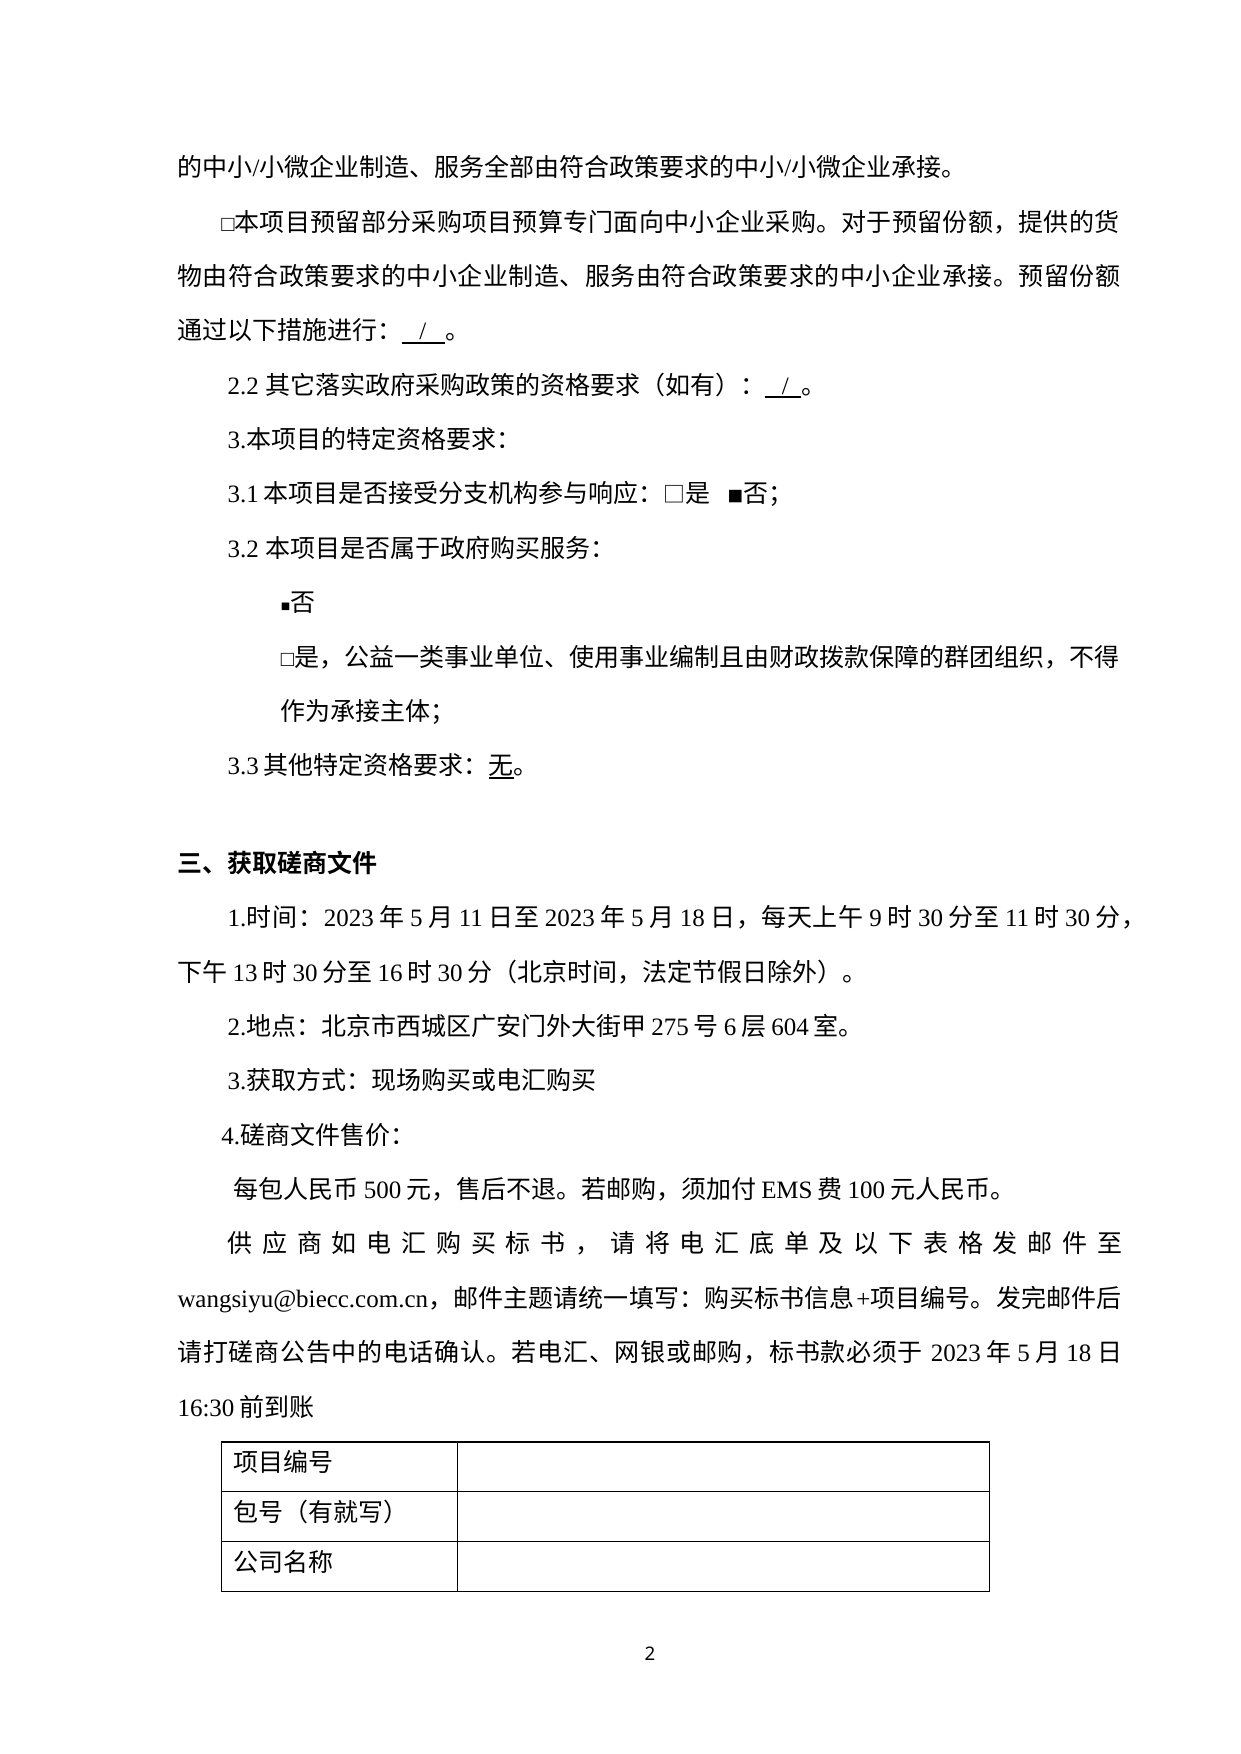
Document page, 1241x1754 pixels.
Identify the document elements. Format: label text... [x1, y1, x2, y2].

text 3.获取方式：现场购买或电汇购买 [177, 1061, 1128, 1097]
text 1.时间：2023年5月11日至2023年5月18日，每天上午9时30分至11时30分，下午13时30分至16时30分（北京时间，法定节假日除外）。 [177, 898, 1122, 988]
text 3.2 本项目是否属于政府购买服务： [177, 528, 1122, 564]
text 2.2 其它落实政府采购政策的资格要求（如有）： / 。 [177, 365, 1122, 401]
text 每包人民币500元，售后不退。若邮购，须加付EMS费100元人民币。 [177, 1169, 1143, 1206]
text 供应商如电汇购买标书，请将电汇底单及以下表格发邮件至wangsiyu@biecc.com.cn，邮件主题请统一填写：购买标书信息+项目编号。发完邮件后请打磋商公告中的电话确认。若电汇、网银或邮购，标书款必须于2023年5月18日16:30前到账 [177, 1224, 1122, 1423]
table_cell [458, 1492, 989, 1541]
text 3.3其他特定资格要求：无。 [177, 746, 1122, 782]
text □本项目预留部分采购项目预算专门面向中小企业采购。对于预留份额，提供的货物由符合政策要求的中小企业制造、服务由符合政策要求的中小企业承接。预留份额通过以下措施进行： / 。 [177, 202, 1122, 347]
table_cell 公司名称 [222, 1542, 457, 1591]
table_cell [458, 1542, 989, 1591]
text 4.磋商文件售价： [221, 1115, 1128, 1151]
table_header 项目编号 [222, 1443, 457, 1491]
text ■否 [280, 583, 1122, 619]
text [177, 148, 1122, 184]
text 3.1本项目是否接受分支机构参与响应：□是 ■否； [177, 474, 1122, 510]
text □是，公益一类事业单位、使用事业编制且由财政拨款保障的群团组织，不得作为承接主体； [280, 637, 1122, 728]
table_cell 包号（有就写） [222, 1492, 457, 1541]
table_header [458, 1443, 989, 1491]
text 3.本项目的特定资格要求： [177, 419, 1122, 456]
text 2.地点：北京市西城区广安门外大街甲275号6层604室。 [177, 1006, 1128, 1043]
subtitle 三、获取磋商文件 [177, 843, 1122, 879]
